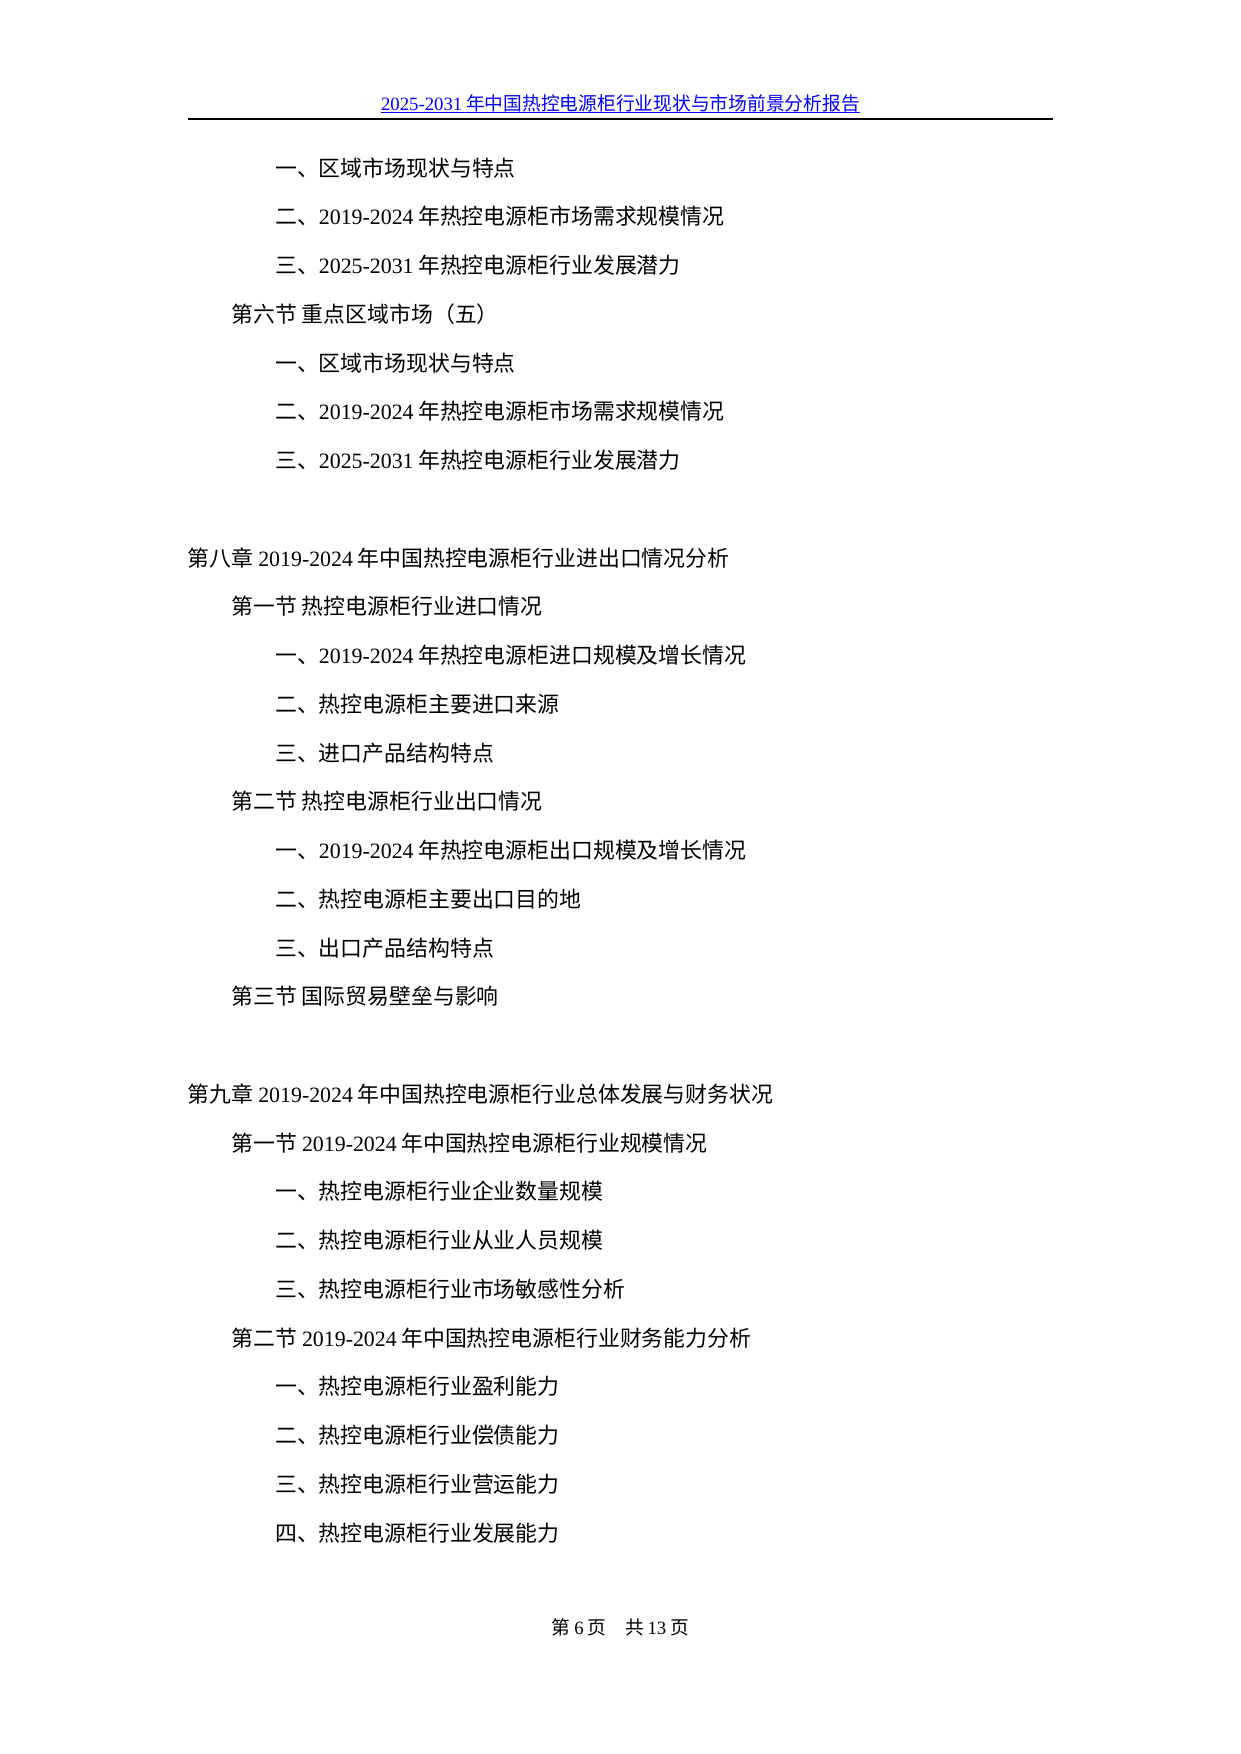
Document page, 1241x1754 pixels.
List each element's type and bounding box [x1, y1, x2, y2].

text [187, 150, 1053, 1548]
